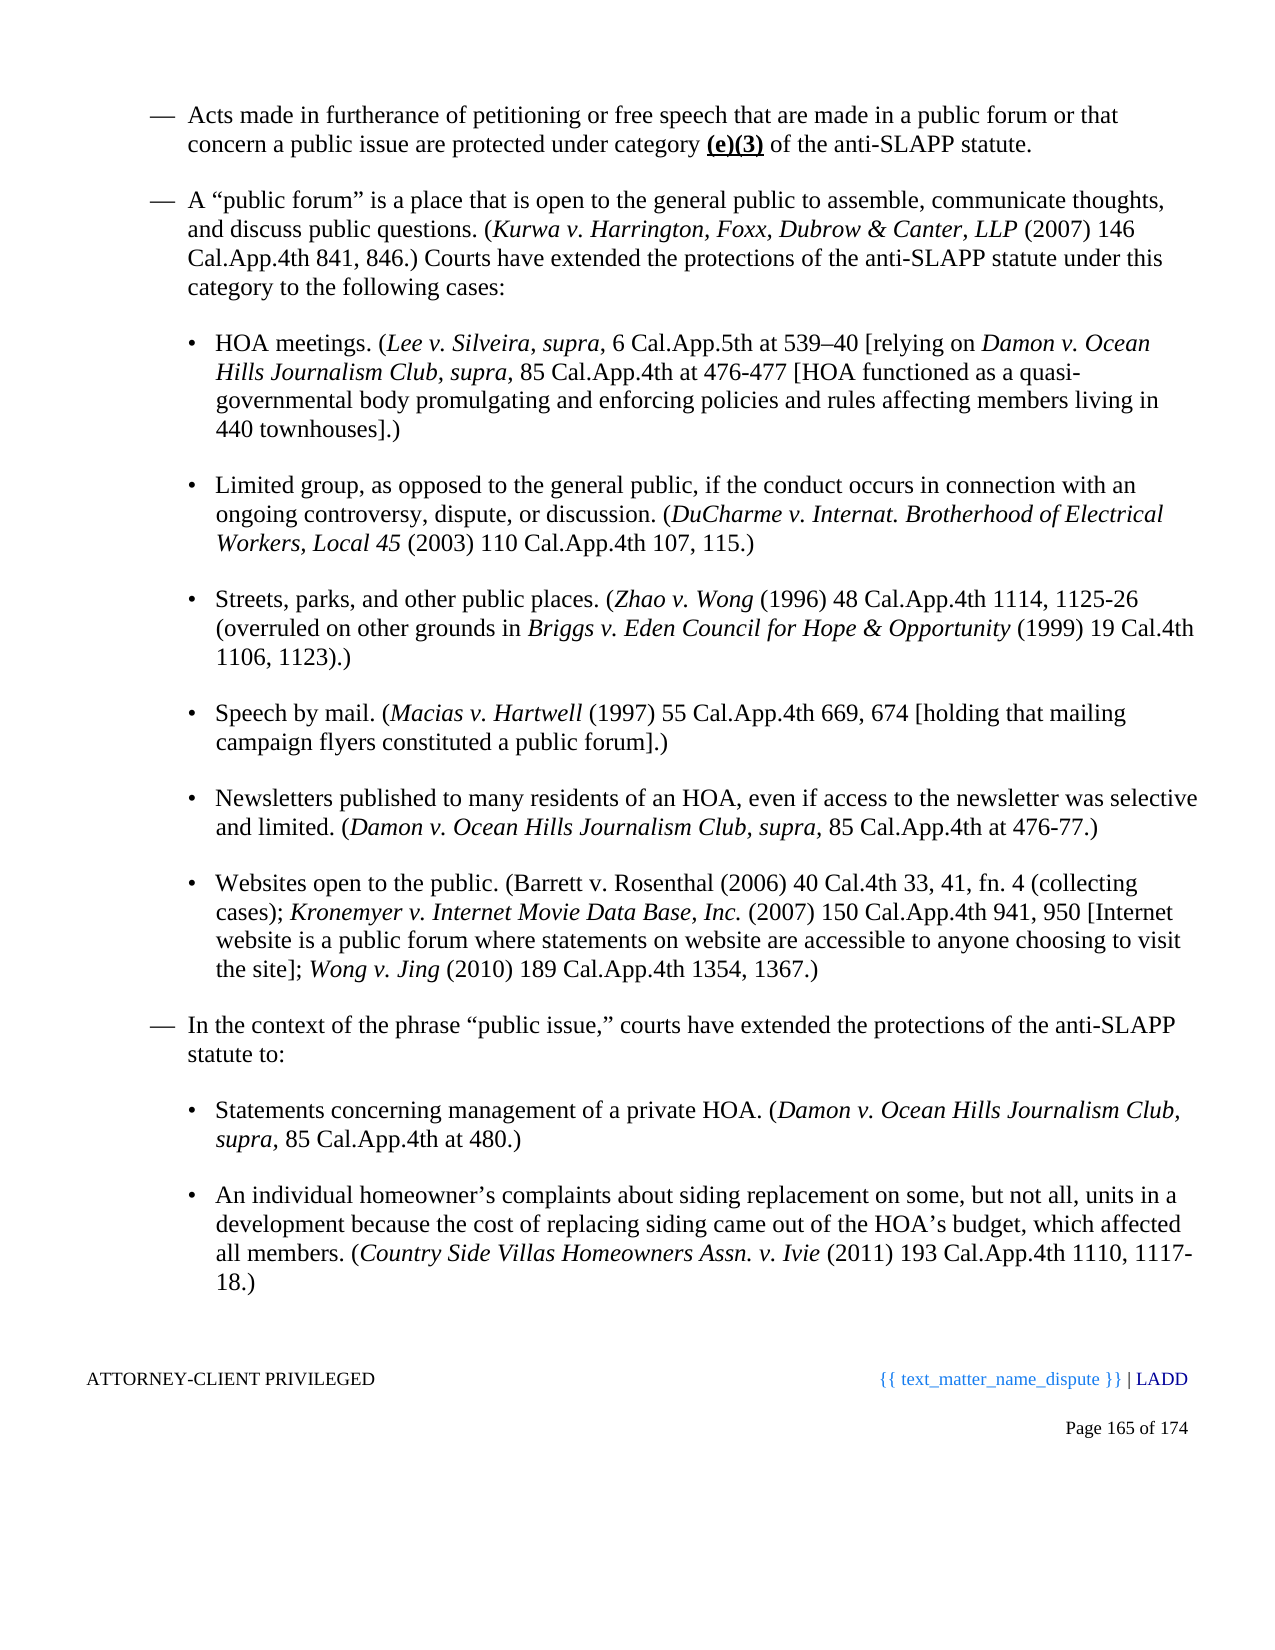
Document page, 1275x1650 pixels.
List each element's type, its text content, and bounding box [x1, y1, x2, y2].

text • Speech by mail. (Macias v. Hartwell (1997) 55 Cal.App.4th 669, 674 [holding that mailing campaign flyers constituted a public forum].) [187, 698, 1200, 756]
text • An individual homeowner’s complaints about siding replacement on some, but not all, units in a development because the cost of replacing siding came out of the HOA’s budget, which affected all members. (Country Side Villas Homeowners Assn. v. Ivie (2011) 193 Cal.App.4th 1110, 1117-18.) [187, 1181, 1200, 1296]
text — Acts made in furtherance of petitioning or free speech that are made in a public forum or that concern a public issue are protected under category (e)(3) of the anti-SLAPP statute. [150, 101, 1200, 158]
text • Newsletters published to many residents of an HOA, even if access to the newsletter was selective and limited. (Damon v. Ocean Hills Journalism Club, supra, 85 Cal.App.4th at 476-77.) [187, 783, 1200, 841]
text — A “public forum” is a place that is open to the general public to assemble, communicate thoughts, and discuss public questions. (Kurwa v. Harrington, Foxx, Dubrow & Canter, LLP (2007) 146 Cal.App.4th 841, 846.) Courts have extended the protections of the anti-SLAPP statute under this category to the following cases: [150, 186, 1200, 301]
text • Streets, parks, and other public places. (Zhao v. Wong (1996) 48 Cal.App.4th 1114, 1125-26 (overruled on other grounds in Briggs v. Eden Council for Hope & Opportunity (1999) 19 Cal.4th 1106, 1123).) [187, 584, 1200, 671]
text • Statements concerning management of a private HOA. (Damon v. Ocean Hills Journalism Club, supra, 85 Cal.App.4th at 480.) [187, 1096, 1200, 1153]
text • Limited group, as opposed to the general public, if the conduct occurs in connection with an ongoing controversy, dispute, or discussion. (DuCharme v. Internat. Brotherhood of Electrical Workers, Local 45 (2003) 110 Cal.App.4th 107, 115.) [187, 471, 1200, 557]
text — In the context of the phrase “public issue,” courts have extended the protections of the anti-SLAPP statute to: [150, 1011, 1200, 1068]
text • HOA meetings. (Lee v. Silveira, supra, 6 Cal.App.5th at 539–40 [relying on Damon v. Ocean Hills Journalism Club, supra, 85 Cal.App.4th at 476-477 [HOA functioned as a quasi-governmental body promulgating and enforcing policies and rules affecting members living in 440 townhouses].) [187, 328, 1200, 443]
text • Websites open to the public. (Barrett v. Rosenthal (2006) 40 Cal.4th 33, 41, fn. 4 (collecting cases); Kronemyer v. Internet Movie Data Base, Inc. (2007) 150 Cal.App.4th 941, 950 [Internet website is a public forum where statements on website are accessible to anyone choosing to visit the site]; Wong v. Jing (2010) 189 Cal.App.4th 1354, 1367.) [187, 868, 1200, 983]
